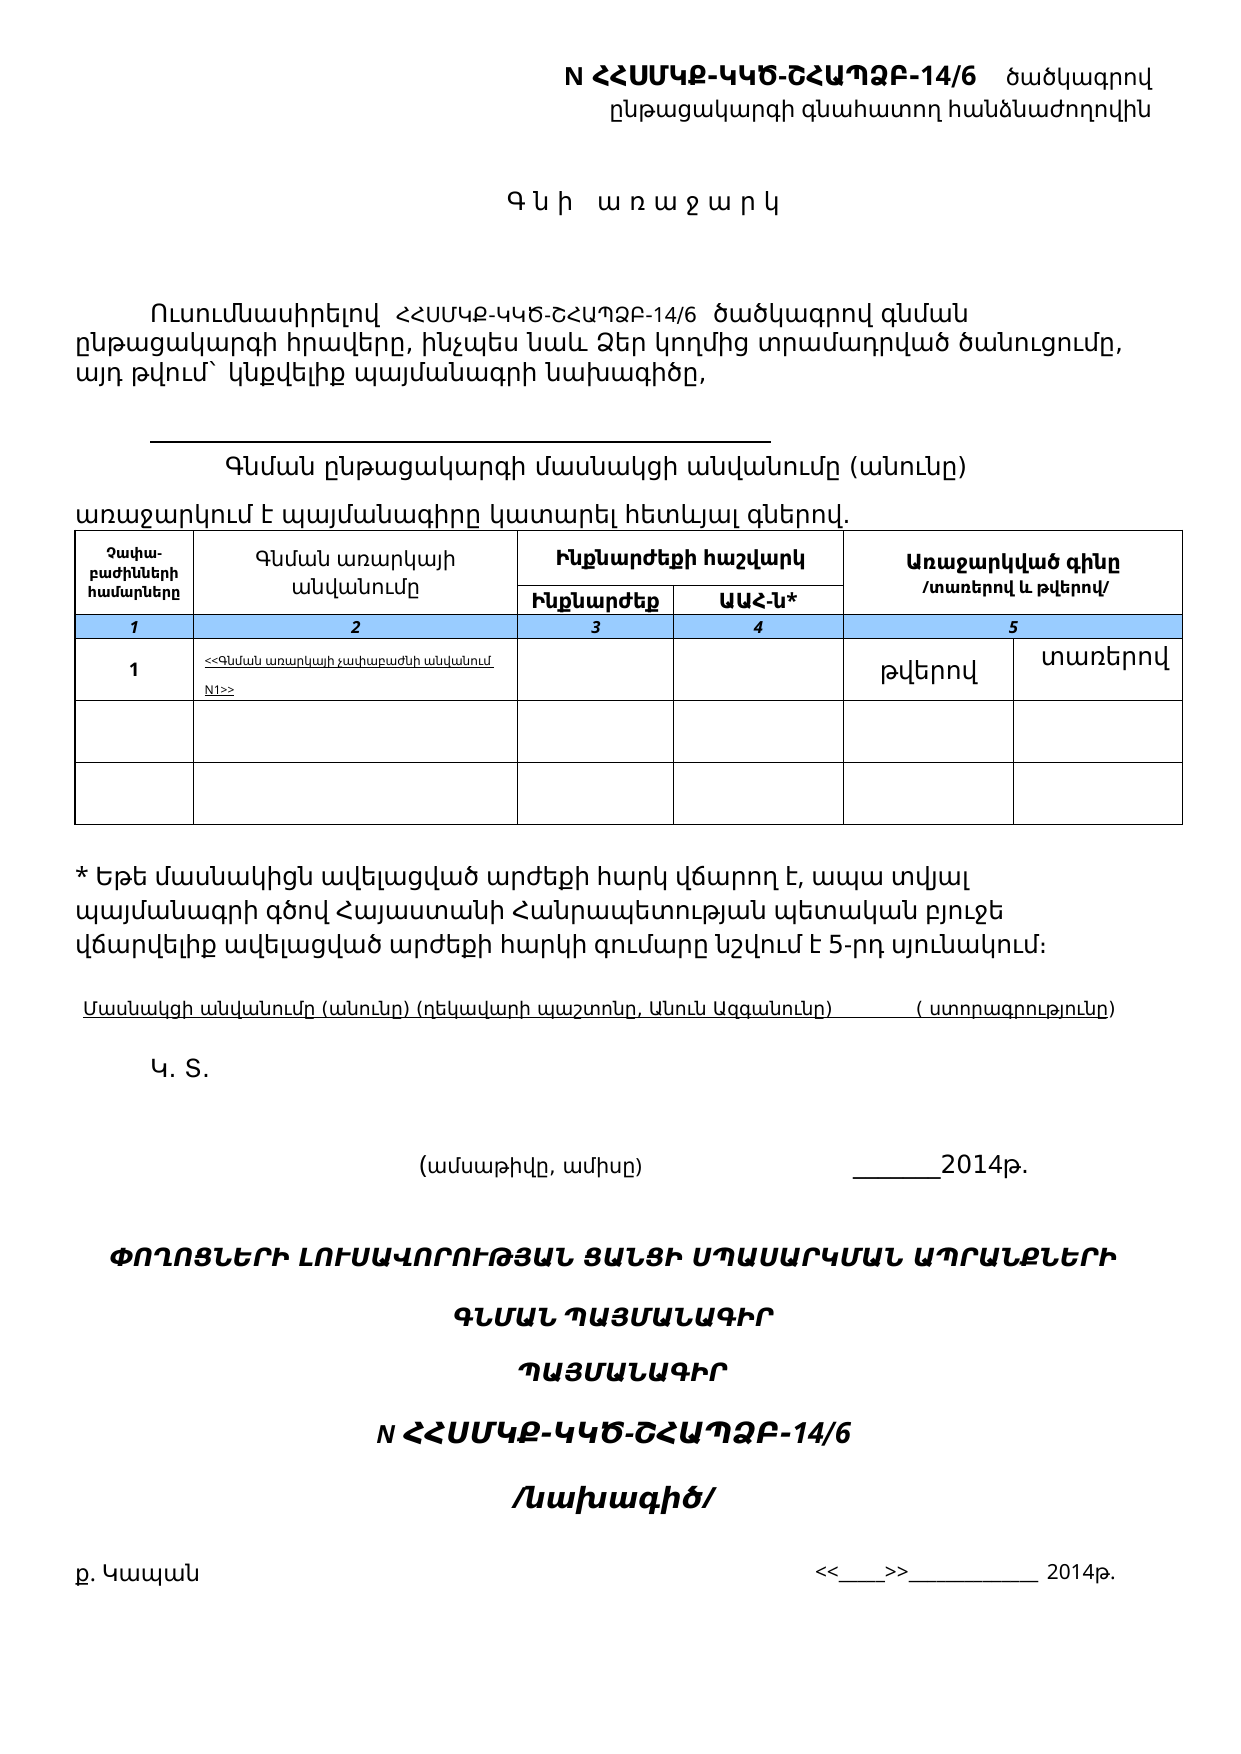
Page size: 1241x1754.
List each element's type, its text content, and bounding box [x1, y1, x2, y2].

table_cell [518, 763, 673, 824]
table_cell 4 [674, 615, 843, 638]
table_cell 1 [76, 639, 193, 700]
text Կ. Տ. [150, 1021, 1152, 1084]
table_cell [76, 701, 193, 762]
table_cell [1014, 701, 1182, 762]
table_cell [1014, 763, 1182, 824]
text առաջարկում է պայմանագիրը կատարել հետևյալ գներով. [75, 481, 1152, 529]
table_cell 1 [76, 615, 193, 638]
subtitle ՓՈՂՈՑՆԵՐԻ ԼՈՒՍԱՎՈՐՈՒԹՅԱՆ ՑԱՆՑԻ ՍՊԱՍԱՐԿՄԱՆ ԱՊՐԱՆՔՆԵՐԻ [75, 1240, 1152, 1274]
table_cell թվերով [844, 639, 1013, 700]
text Գնման ընթացակարգի մասնակցի անվանումը (անունը) [225, 452, 1152, 481]
text (ամսաթիվը, ամիսը) _______2014թ. [222, 1147, 1152, 1181]
table_cell [518, 701, 673, 762]
table_cell [844, 701, 1013, 762]
text * Եթե մասնակիցն ավելացված արժեքի հարկ վճարող է, ապա տվյալ պայմանագրի գծով Հայաստանի Հանրապետության պետական բյուջե վճարվելիք ավելացված արժեքի հարկի գումարը նշվում է 5-րդ սյունակում։ [75, 859, 1152, 961]
table_header ք. Կապան [64, 1557, 553, 1588]
subtitle Ուսումնասիրելով ՀՀՍՄԿՔ-ԿԿԾ-ՇՀԱՊՁԲ-14/6 ծածկագրով գնման ընթացակարգի հրավերը, ինչպես նաև Ձեր կողմից տրամադրված ծանուցումը, այդ թվում` կնքվելիք պայմանագրի նախագիծը, [75, 299, 1162, 387]
table_cell [76, 763, 193, 824]
subtitle N ՀՀՍՄԿՔ-ԿԿԾ-ՇՀԱՊՁԲ-14/6 ծածկագրով [75, 56, 1152, 93]
table_cell Ինքնարժեք [518, 586, 673, 614]
table_cell [518, 639, 673, 700]
table_cell [674, 701, 843, 762]
table_header Չափա- բաժինների համարները [76, 531, 193, 614]
text Մասնակցի անվանումը (անունը) (ղեկավարի պաշտոնը, Անուն Ազգանունը) ( ստորագրությունը) [75, 995, 1152, 1021]
table_header <<_____>>______________ 2014թ. [553, 1557, 1126, 1588]
table_header Ինքնարժեքի հաշվարկ [518, 531, 843, 585]
table_cell ԱԱՀ-ն* [674, 586, 843, 614]
table_header Առաջարկված գինը /տառերով և թվերով/ [844, 531, 1182, 614]
subtitle ընթացակարգի գնահատող հանձնաժողովին [75, 93, 1152, 124]
table_cell 3 [518, 615, 673, 638]
subtitle ՊԱՅՄԱՆԱԳԻՐ [444, 1358, 1152, 1387]
table_cell [674, 639, 843, 700]
subtitle N ՀՀՍՄԿՔ-ԿԿԾ-ՇՀԱՊՁԲ-14/6 [75, 1412, 1152, 1452]
subtitle ԳՆՄԱՆ ՊԱՅՄԱՆԱԳԻՐ [75, 1299, 1152, 1333]
text Գ ն ի ա ռ ա ջ ա ր կ [75, 187, 1152, 216]
table_cell 5 [844, 615, 1182, 638]
table_cell 2 [194, 615, 517, 638]
table_cell [844, 763, 1013, 824]
table_cell [674, 763, 843, 824]
table_cell [194, 701, 517, 762]
table_header Գնման առարկայի անվանումը [194, 531, 517, 614]
subtitle /նախագիծ/ [75, 1477, 1152, 1517]
table_cell տառերով [1014, 639, 1182, 700]
table_cell [194, 763, 517, 824]
table_cell <<Գնման առարկայի չափաբաժնի անվանում N1>> [194, 639, 517, 700]
